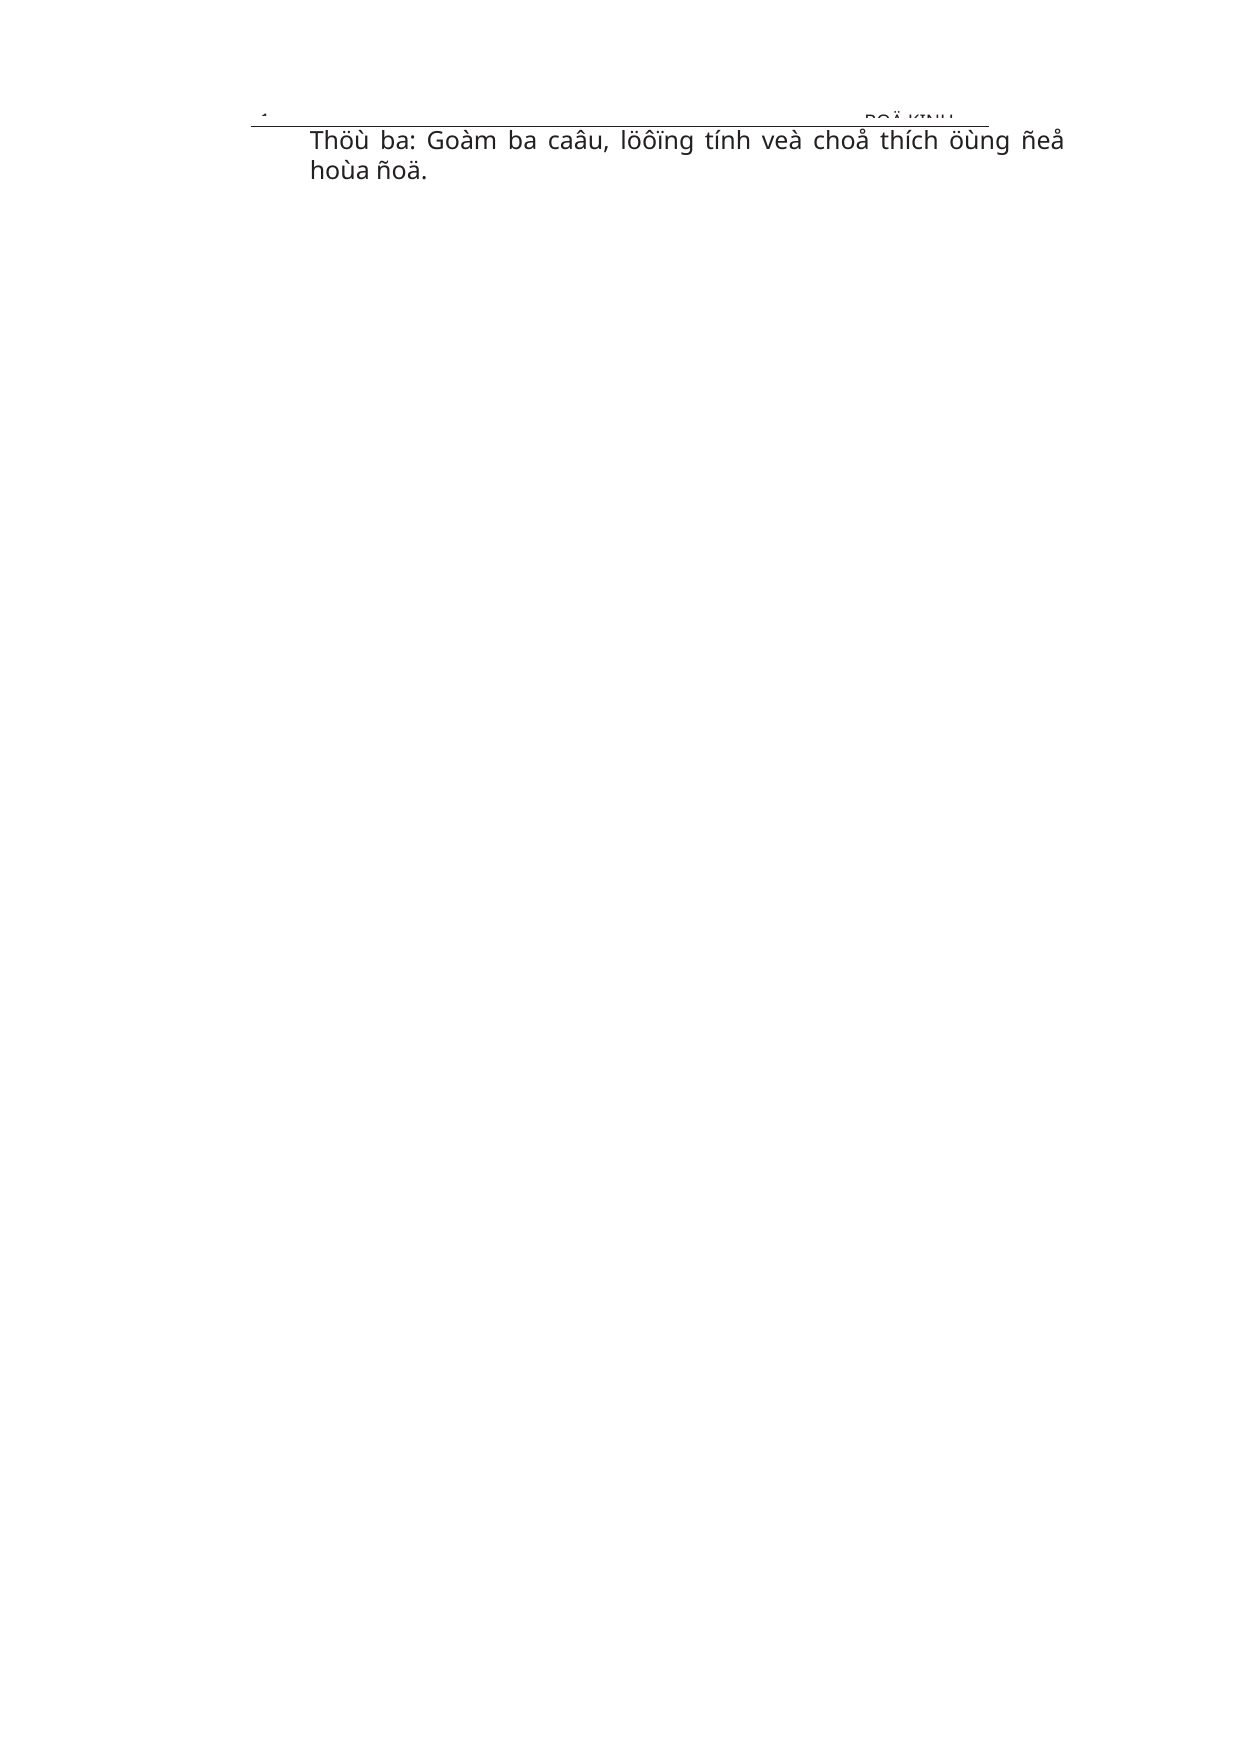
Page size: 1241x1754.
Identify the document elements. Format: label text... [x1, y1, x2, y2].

text Thöù ba: Goàm ba caâu, löôïng tính veà choå thích öùng ñeå hoùa ñoä. [309, 125, 1065, 186]
